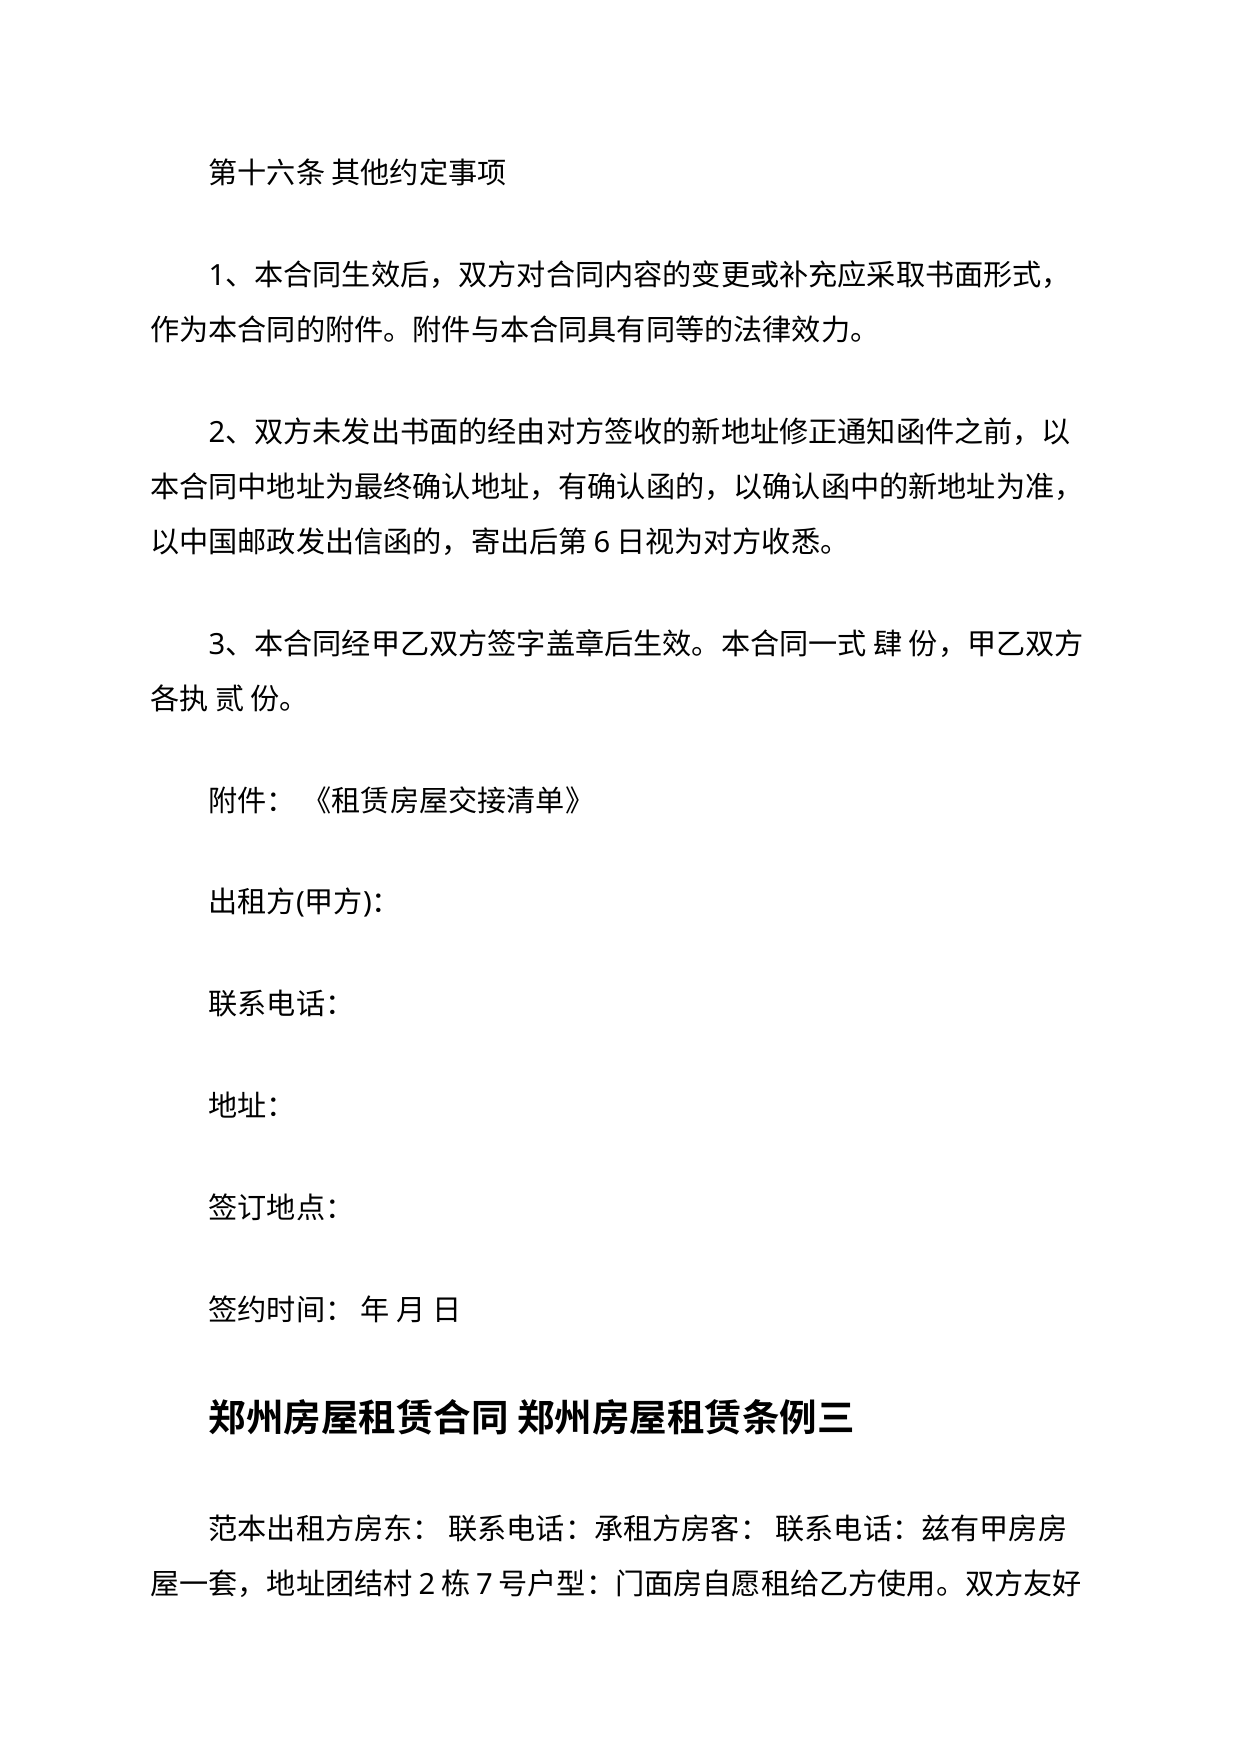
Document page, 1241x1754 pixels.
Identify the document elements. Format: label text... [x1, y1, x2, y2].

text 签约时间： 年 月 日 [150, 1286, 1090, 1328]
text 签订地点： [150, 1184, 1090, 1227]
text 联系电话： [150, 981, 1090, 1023]
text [150, 1505, 1090, 1603]
text 出租方(甲方)： [150, 879, 1090, 921]
text 第十六条 其他约定事项 [150, 150, 1090, 192]
text 2、双方未发出书面的经由对方签收的新地址修正通知函件之前，以本合同中地址为最终确认地址，有确认函的，以确认函中的新地址为准，以中国邮政发出信函的，寄出后第6日视为对方收悉。 [150, 408, 1090, 561]
text 地址： [150, 1083, 1090, 1125]
text 附件： 《租赁房屋交接清单》 [150, 777, 1090, 819]
text 3、本合同经甲乙双方签字盖章后生效。本合同一式 肆 份，甲乙双方各执 贰 份。 [150, 620, 1090, 718]
text 郑州房屋租赁合同 郑州房屋租赁条例三 [150, 1388, 1090, 1442]
text 1、本合同生效后，双方对合同内容的变更或补充应采取书面形式，作为本合同的附件。附件与本合同具有同等的法律效力。 [150, 252, 1090, 349]
